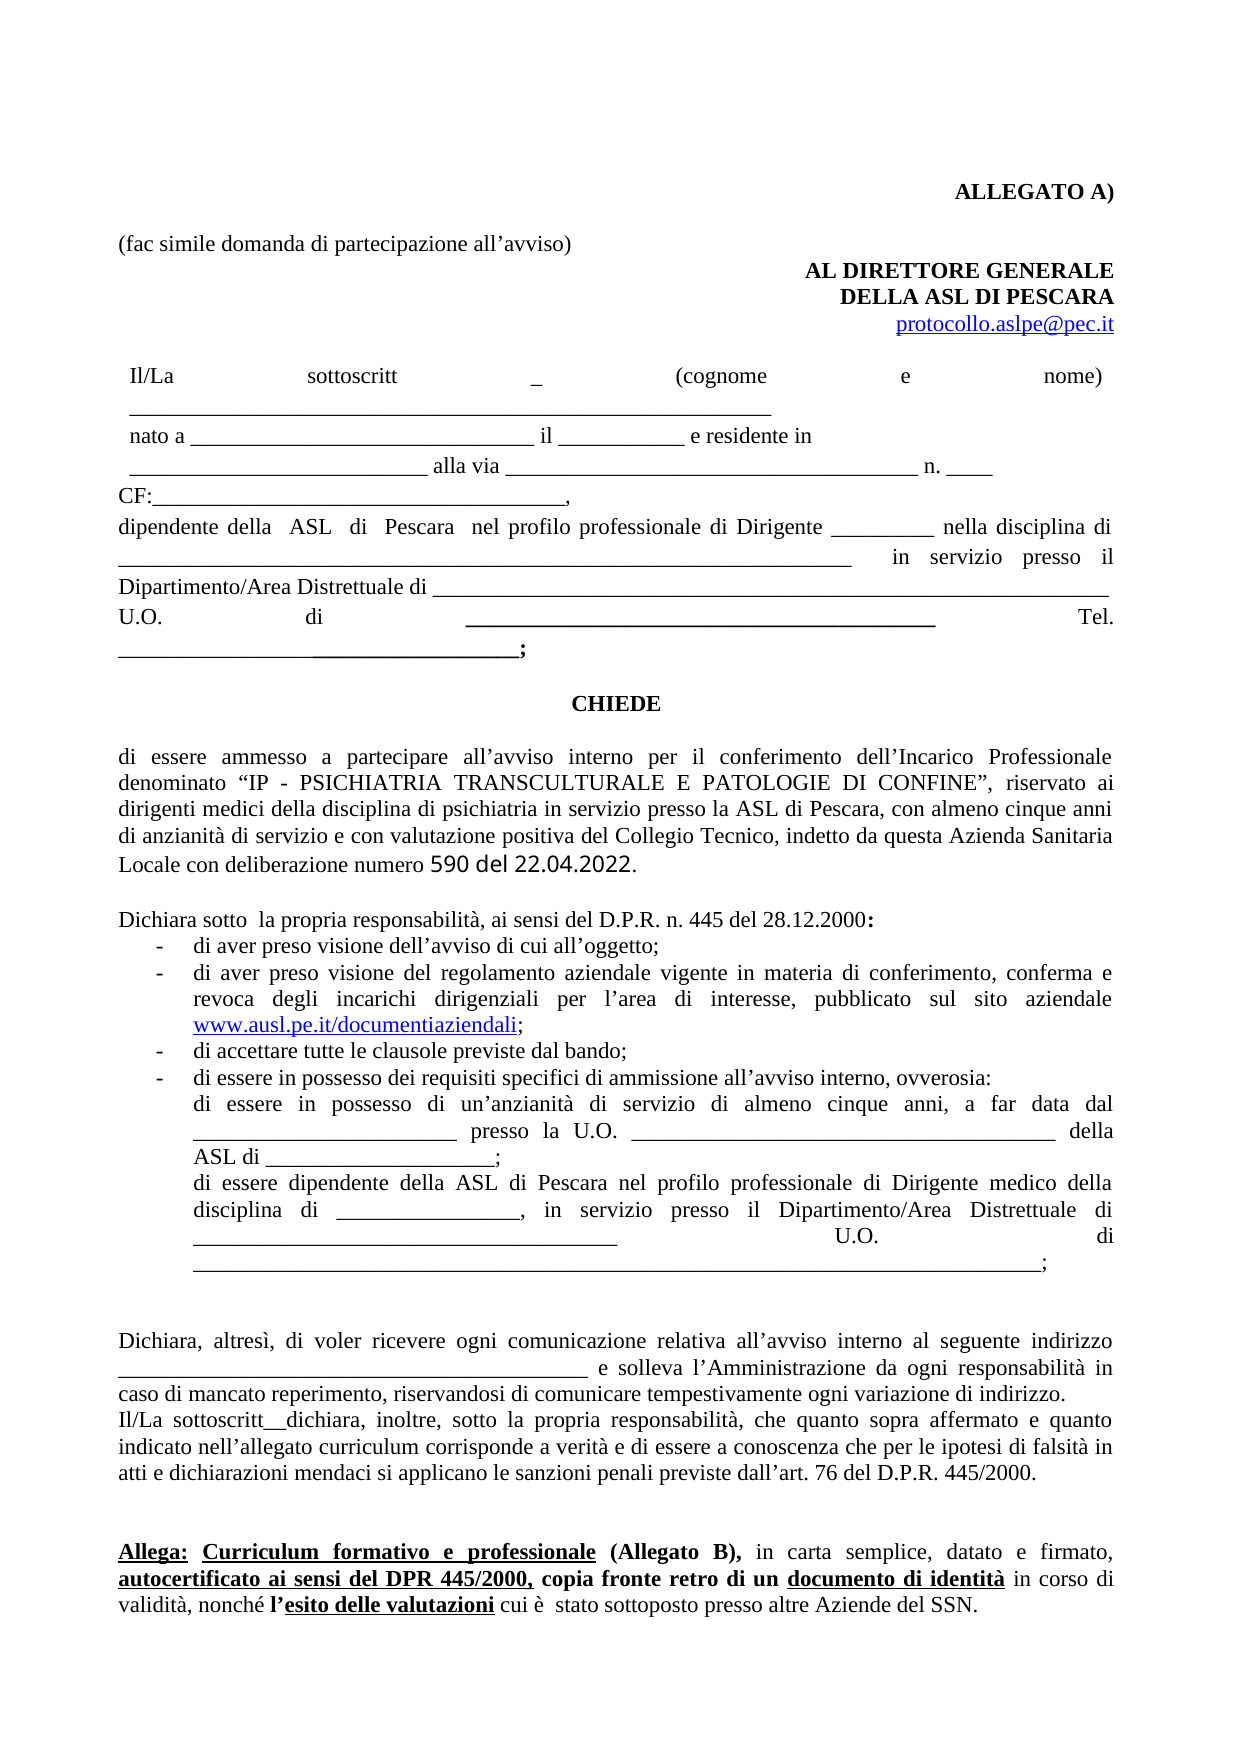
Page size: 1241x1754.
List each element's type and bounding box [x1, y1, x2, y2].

table_cell [107, 148, 1125, 1636]
